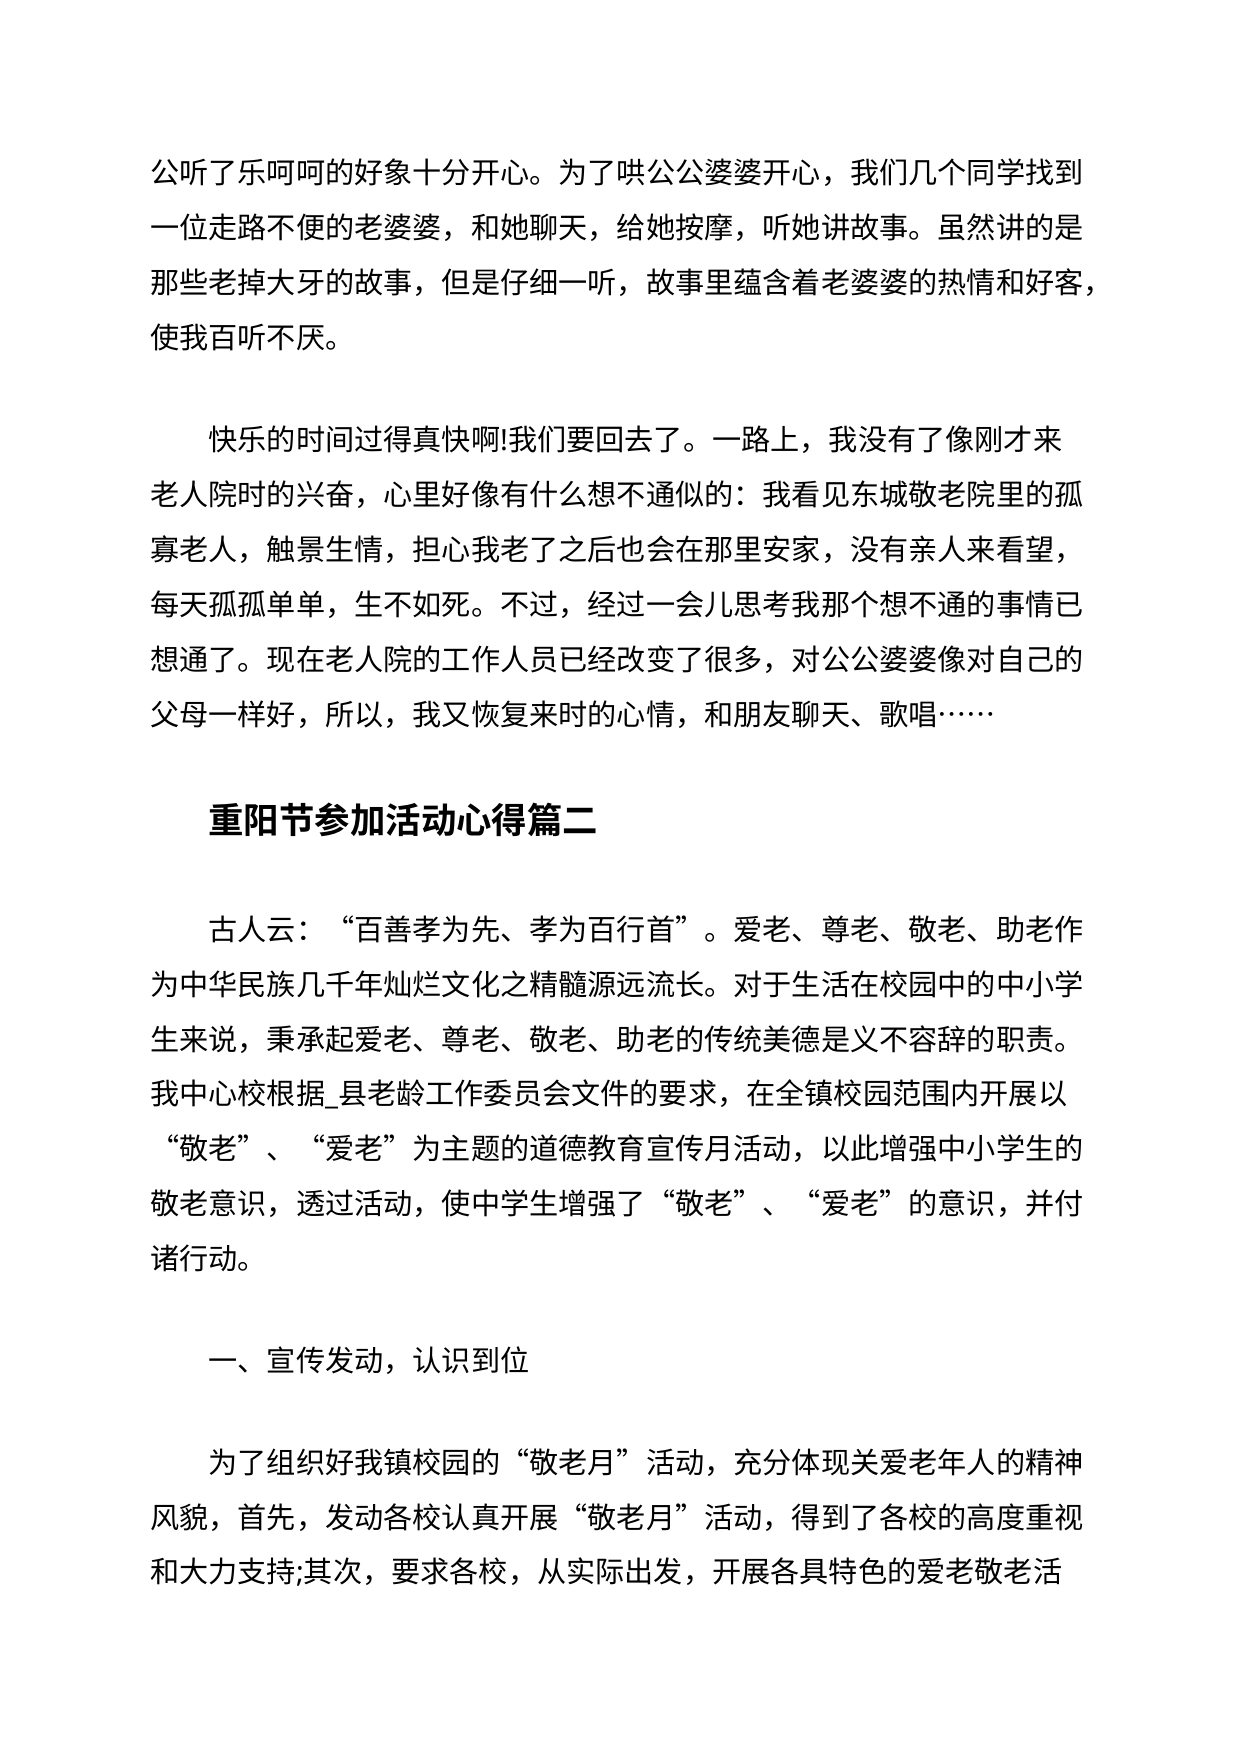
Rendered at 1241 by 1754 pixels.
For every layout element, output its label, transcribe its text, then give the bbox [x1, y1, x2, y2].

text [150, 1439, 1090, 1591]
text 重阳节参加活动心得篇二 [150, 793, 1090, 844]
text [150, 150, 1090, 357]
text 古人云：“百善孝为先、孝为百行首”。爱老、尊老、敬老、助老作为中华民族几千年灿烂文化之精髓源远流长。对于生活在校园中的中小学生来说，秉承起爱老、尊老、敬老、助老的传统美德是义不容辞的职责。我中心校根据_县老龄工作委员会文件的要求，在全镇校园范围内开展以“敬老”、“爱老”为主题的道德教育宣传月活动，以此增强中小学生的敬老意识，透过活动，使中学生增强了“敬老”、“爱老”的意识，并付诸行动。 [150, 906, 1090, 1278]
text 快乐的时间过得真快啊!我们要回去了。一路上，我没有了像刚才来老人院时的兴奋，心里好像有什么想不通似的：我看见东城敬老院里的孤寡老人，触景生情，担心我老了之后也会在那里安家，没有亲人来看望，每天孤孤单单，生不如死。不过，经过一会儿思考我那个想不通的事情已想通了。现在老人院的工作人员已经改变了很多，对公公婆婆像对自己的父母一样好，所以，我又恢复来时的心情，和朋友聊天、歌唱…… [150, 416, 1090, 733]
text 一、宣传发动，认识到位 [150, 1337, 1090, 1380]
